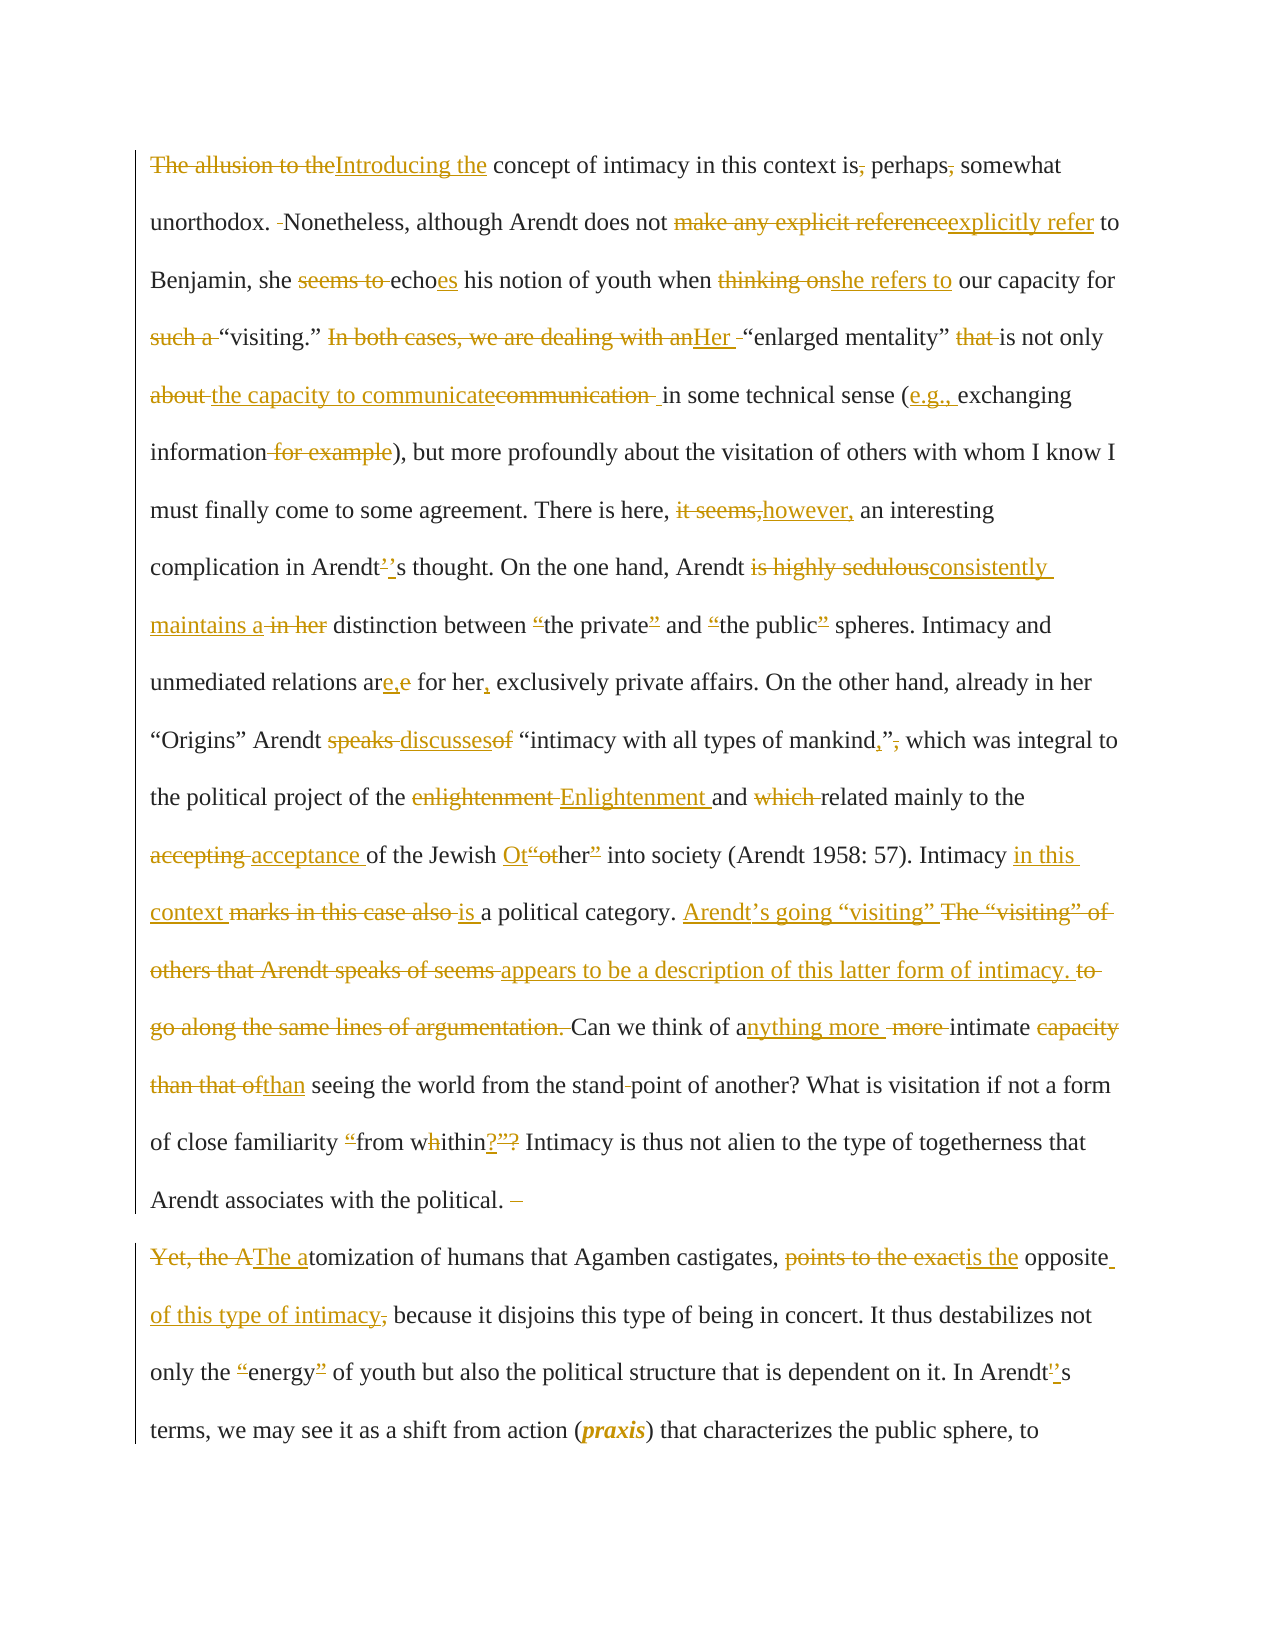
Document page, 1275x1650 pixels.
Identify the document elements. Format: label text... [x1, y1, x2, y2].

text concept of intimacy in this context is perhaps somewhat unorthodox. Nonetheless, although Arendt does not to Benjamin, she echo his notion of youth when our capacity for “visiting.” “enlarged mentality” is not only in some technical sense (exchanging information), but more profoundly about the visitation of others with whom I know I must finally come to some agreement. There is here, an interesting complication in Arendts thought. On the one hand, Arendt distinction between the private and the public spheres. Intimacy and unmediated relations ar for her exclusively private affairs. On the other hand, already in her “Origins” Arendt “intimacy with all types of mankind” which was integral to the political project of the and related mainly to the of the Jewish her into society (Arendt 1958: 57). Intimacy a political category. Can we think of aintimate seeing the world from the standpoint of another? What is visitation if not a form of close familiarity from within Intimacy is thus not alien to the type of togetherness that Arendt associates with the political. [150, 150, 1125, 1214]
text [150, 1242, 1125, 1444]
